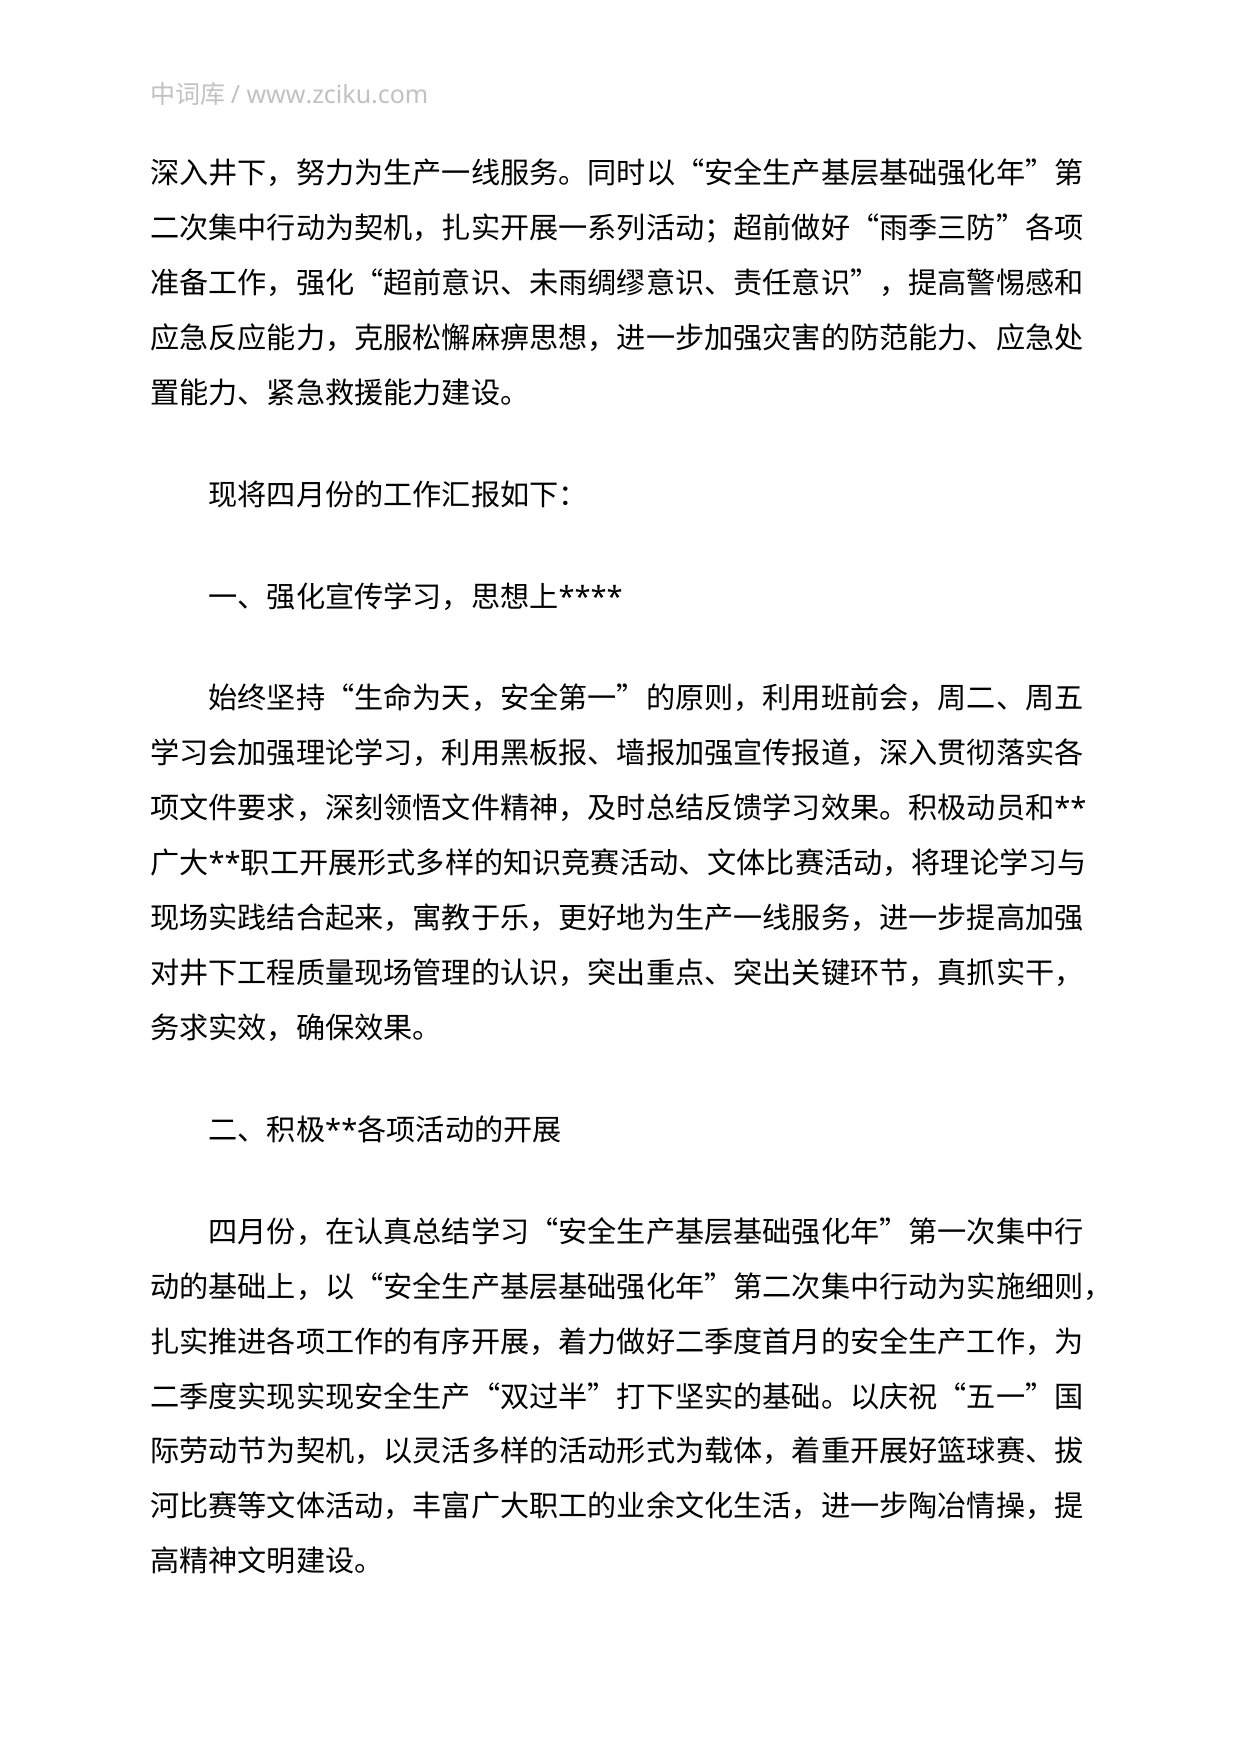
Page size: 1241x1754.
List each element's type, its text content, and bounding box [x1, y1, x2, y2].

text 四月份，在认真总结学习“安全生产基层基础强化年”第一次集中行动的基础上，以“安全生产基层基础强化年”第二次集中行动为实施细则，扎实推进各项工作的有序开展，着力做好二季度首月的安全生产工作，为二季度实现实现安全生产“双过半”打下坚实的基础。以庆祝“五一”国际劳动节为契机，以灵活多样的活动形式为载体，着重开展好篮球赛、拔河比赛等文体活动，丰富广大职工的业余文化生活，进一步陶冶情操，提高精神文明建设。 [150, 1208, 1090, 1580]
text 二、积极**各项活动的开展 [150, 1106, 1090, 1149]
text 现将四月份的工作汇报如下： [150, 471, 1090, 514]
text 一、强化宣传学习，思想上**** [150, 573, 1090, 616]
text 始终坚持“生命为天，安全第一”的原则，利用班前会，周二、周五学习会加强理论学习，利用黑板报、墙报加强宣传报道，深入贯彻落实各项文件要求，深刻领悟文件精神，及时总结反馈学习效果。积极动员和**广大**职工开展形式多样的知识竞赛活动、文体比赛活动，将理论学习与现场实践结合起来，寓教于乐，更好地为生产一线服务，进一步提高加强对井下工程质量现场管理的认识，突出重点、突出关键环节，真抓实干，务求实效，确保效果。 [150, 675, 1090, 1047]
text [150, 150, 1090, 412]
